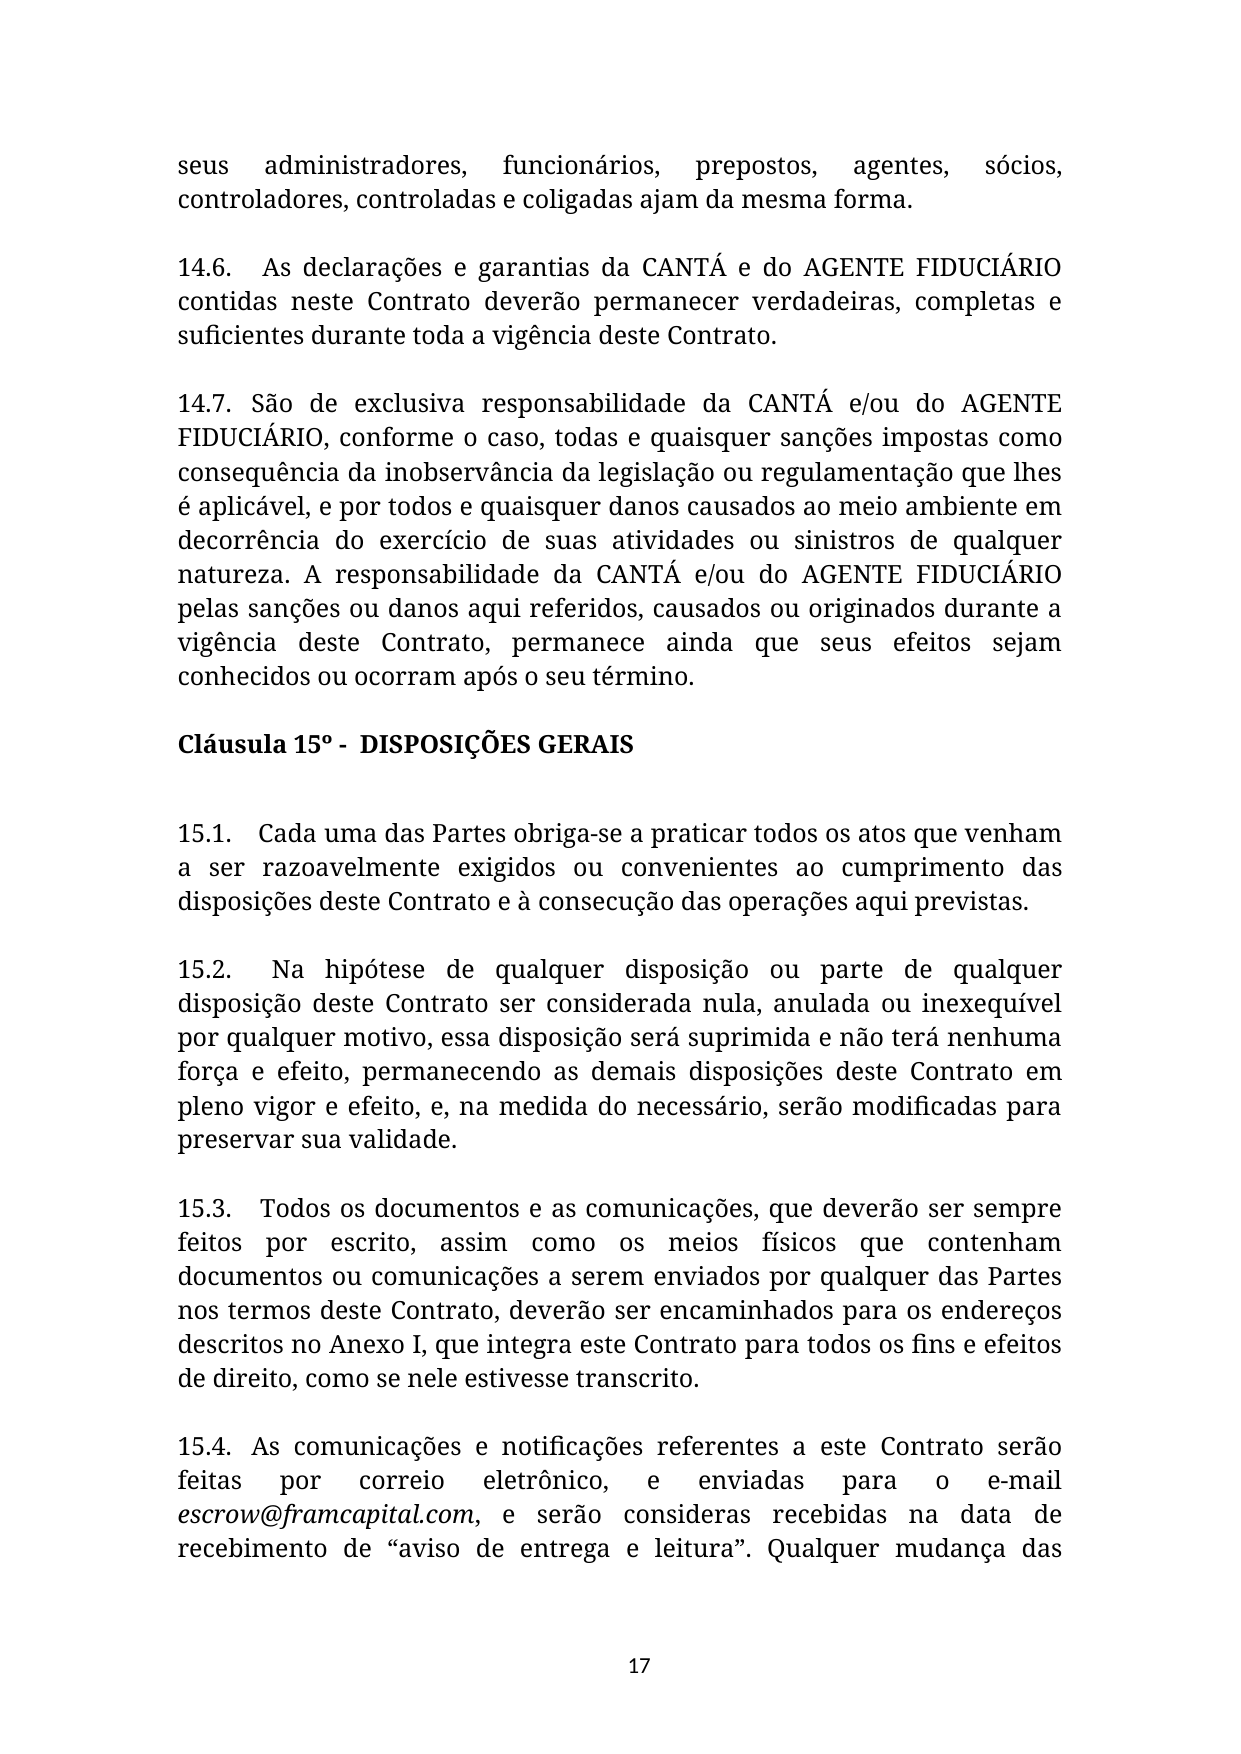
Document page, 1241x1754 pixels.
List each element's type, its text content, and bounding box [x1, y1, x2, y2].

list Todos os documentos e as comunicações, que deverão ser sempre feitos por escrito, assim como os meios físicos que contenham documentos ou comunicações a serem enviados por qualquer das Partes nos termos deste Contrato, deverão ser encaminhados para os endereços descritos no Anexo I, que integra este Contrato para todos os fins e efeitos de direito, como se nele estivesse transcrito. [177, 1190, 1063, 1395]
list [177, 1429, 1063, 1565]
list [177, 148, 1063, 216]
list Cada uma das Partes obriga-se a praticar todos os atos que venham a ser razoavelmente exigidos ou convenientes ao cumprimento das disposições deste Contrato e à consecução das operações aqui previstas. [177, 816, 1063, 918]
list As declarações e garantias da CANTÁ e do AGENTE FIDUCIÁRIO contidas neste Contrato deverão permanecer verdadeiras, completas e suficientes durante toda a vigência deste Contrato. [177, 250, 1063, 352]
list Na hipótese de qualquer disposição ou parte de qualquer disposição deste Contrato ser considerada nula, anulada ou inexequível por qualquer motivo, essa disposição será suprimida e não terá nenhuma força e efeito, permanecendo as demais disposições deste Contrato em pleno vigor e efeito, e, na medida do necessário, serão modificadas para preservar sua validade. [177, 952, 1063, 1156]
list São de exclusiva responsabilidade da CANTÁ e/ou do AGENTE FIDUCIÁRIO, conforme o caso, todas e quaisquer sanções impostas como consequência da inobservância da legislação ou regulamentação que lhes é aplicável, e por todos e quaisquer danos causados ao meio ambiente em decorrência do exercício de suas atividades ou sinistros de qualquer natureza. A responsabilidade da CANTÁ e/ou do AGENTE FIDUCIÁRIO pelas sanções ou danos aqui referidos, causados ou originados durante a vigência deste Contrato, permanece ainda que seus efeitos sejam conhecidos ou ocorram após o seu término. [177, 386, 1063, 693]
list DISPOSIÇÕES GERAIS [177, 727, 1063, 761]
